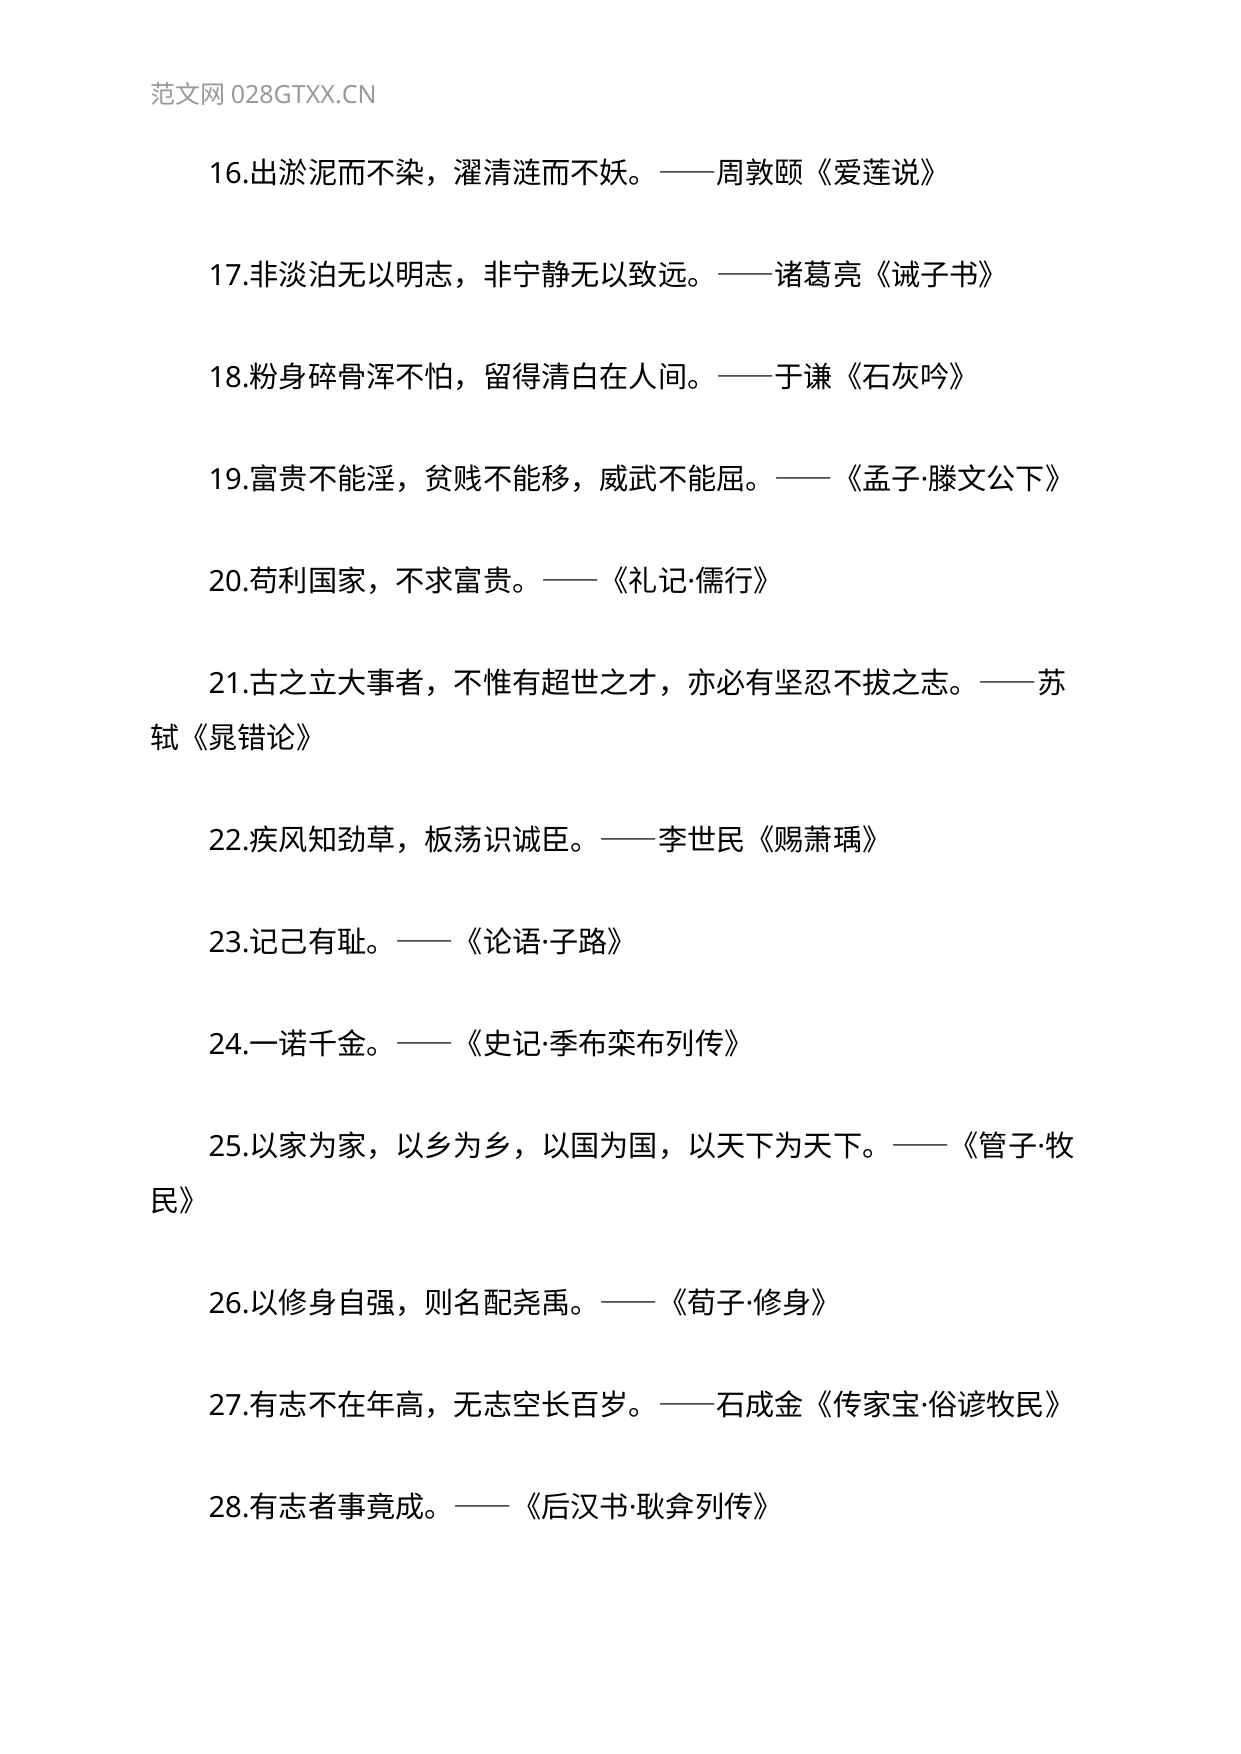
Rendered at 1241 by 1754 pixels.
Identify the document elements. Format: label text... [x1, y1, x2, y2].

text 21.古之立大事者，不惟有超世之才，亦必有坚忍不拔之志。——苏轼《晁错论》 [150, 660, 1090, 757]
text 23.记己有耻。——《论语·子路》 [150, 919, 1090, 961]
text 18.粉身碎骨浑不怕，留得清白在人间。——于谦《石灰吟》 [150, 354, 1090, 396]
text 26.以修身自强，则名配尧禹。——《荀子·修身》 [150, 1279, 1090, 1322]
text 16.出淤泥而不染，濯清涟而不妖。——周敦颐《爱莲说》 [150, 150, 1090, 192]
text 19.富贵不能淫，贫贱不能移，威武不能屈。——《孟子·滕文公下》 [150, 456, 1090, 498]
text 25.以家为家，以乡为乡，以国为国，以天下为天下。——《管子·牧民》 [150, 1123, 1090, 1220]
text 24.一诺千金。——《史记·季布栾布列传》 [150, 1021, 1090, 1063]
text 17.非淡泊无以明志，非宁静无以致远。——诸葛亮《诫子书》 [150, 252, 1090, 294]
text 28.有志者事竟成。——《后汉书·耿弇列传》 [150, 1483, 1090, 1526]
text 20.苟利国家，不求富贵。——《礼记·儒行》 [150, 558, 1090, 600]
text 22.疾风知劲草，板荡识诚臣。——李世民《赐萧瑀》 [150, 817, 1090, 859]
text 27.有志不在年高，无志空长百岁。——石成金《传家宝·俗谚牧民》 [150, 1381, 1090, 1424]
